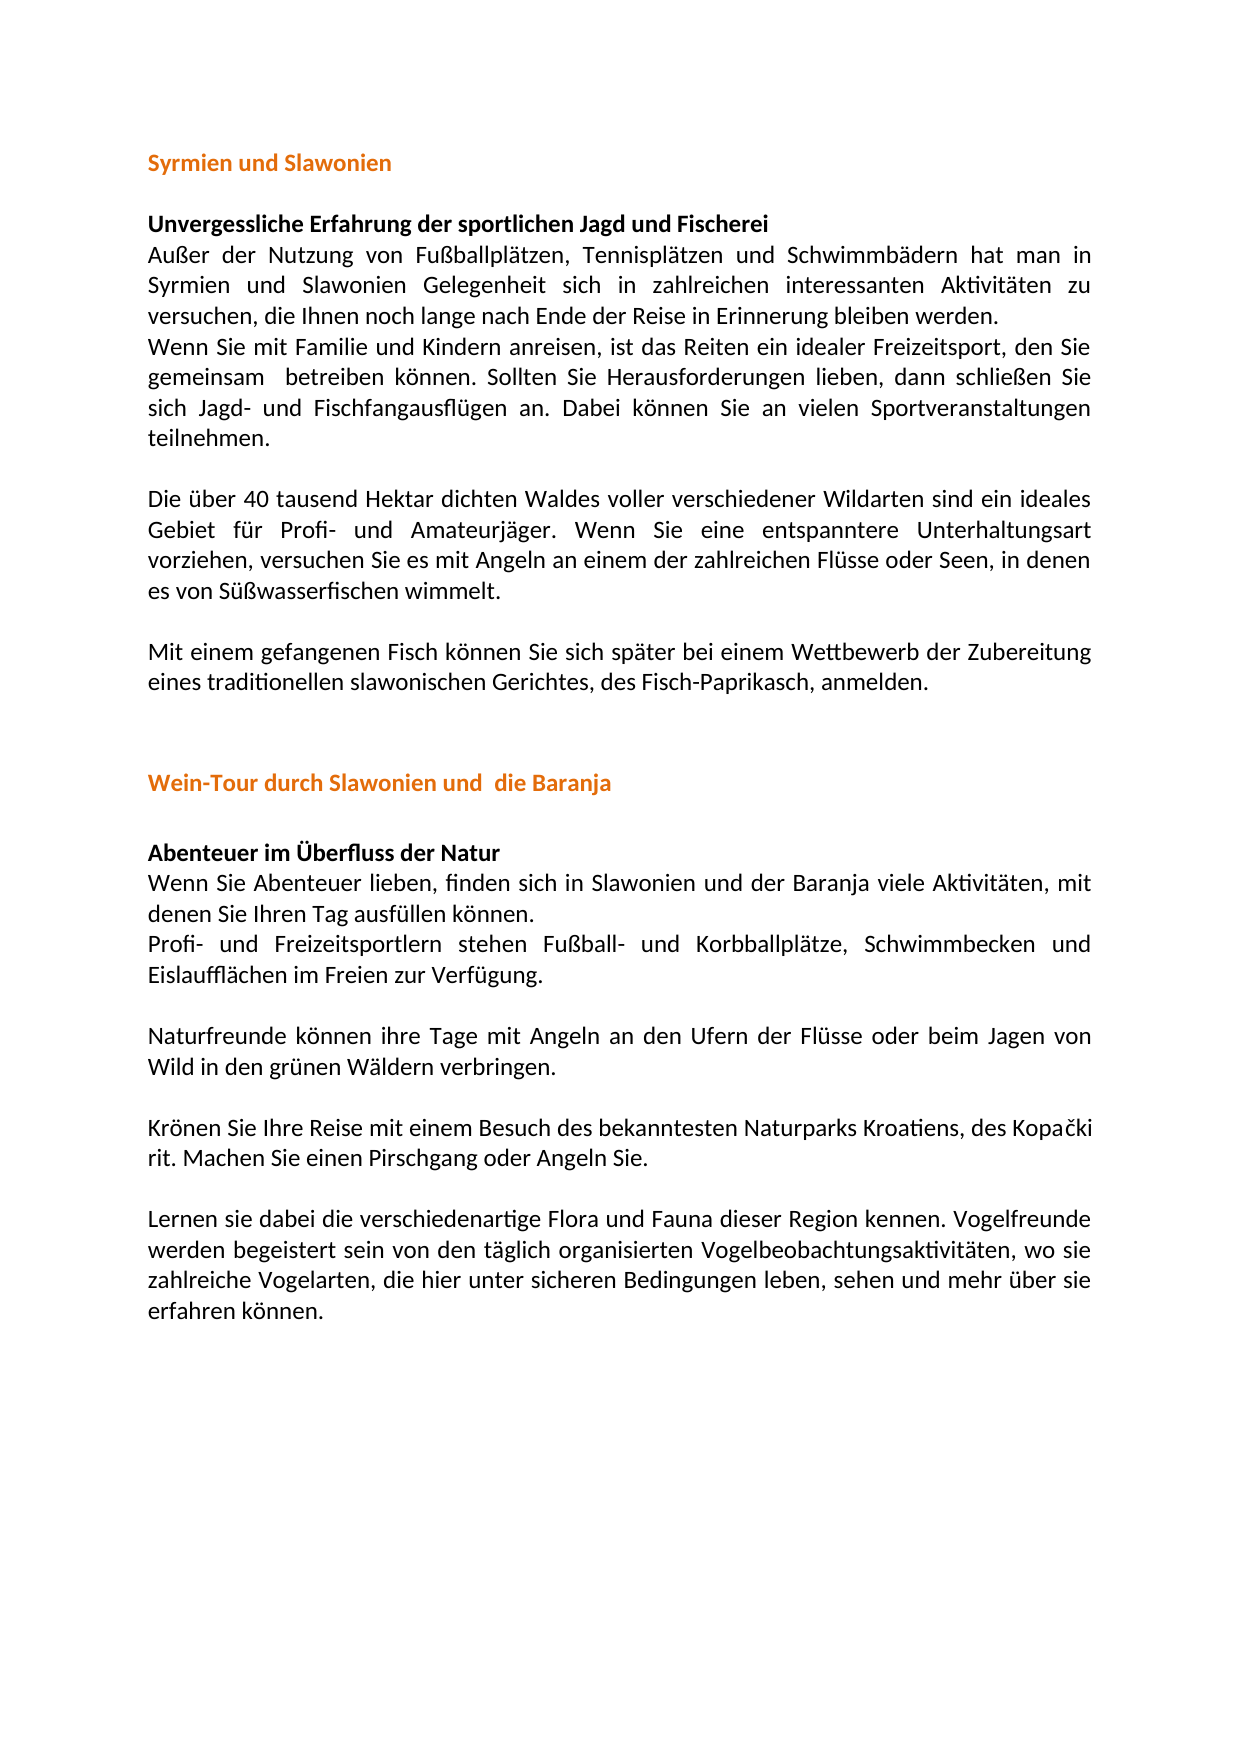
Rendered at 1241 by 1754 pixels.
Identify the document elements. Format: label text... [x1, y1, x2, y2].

text Außer der Nutzung von Fußballplätzen, Tennisplätzen und Schwimmbädern hat man in Syrmien und Slawonien Gelegenheit sich in zahlreichen interessanten Aktivitäten zu versuchen, die Ihnen noch lange nach Ende der Reise in Erinnerung bleiben werden. [148, 239, 1093, 331]
text Wein-Tour durch Slawonien und die Baranja [148, 767, 1093, 797]
text Mit einem gefangenen Fisch können Sie sich später bei einem Wettbewerb der Zubereitung eines traditionellen slawonischen Gerichtes, des Fisch-Paprikasch, anmelden. [148, 636, 1093, 697]
text Lernen sie dabei die verschiedenartige Flora und Fauna dieser Region kennen. Vogelfreunde werden begeistert sein von den täglich organisierten Vogelbeobachtungsaktivitäten, wo sie zahlreiche Vogelarten, die hier unter sicheren Bedingungen leben, sehen und mehr über sie erfahren können. [148, 1203, 1093, 1325]
text Naturfreunde können ihre Tage mit Angeln an den Ufern der Flüsse oder beim Jagen von Wild in den grünen Wäldern verbringen. [148, 1020, 1093, 1081]
text Syrmien und Slawonien [148, 148, 1093, 178]
text Profi- und Freizeitsportlern stehen Fußball- und Korbballplätze, Schwimmbecken und Eislaufflächen im Freien zur Verfügung. [148, 928, 1093, 989]
text Abenteuer im Überfluss der Natur [148, 837, 1093, 867]
text Die über 40 tausend Hektar dichten Waldes voller verschiedener Wildarten sind ein ideales Gebiet für Profi- und Amateurjäger. Wenn Sie eine entspanntere Unterhaltungsart vorziehen, versuchen Sie es mit Angeln an einem der zahlreichen Flüsse oder Seen, in denen es von Süßwasserfischen wimmelt. [148, 483, 1093, 605]
text Unvergessliche Erfahrung der sportlichen Jagd und Fischerei [148, 209, 1093, 239]
text Wenn Sie Abenteuer lieben, finden sich in Slawonien und der Baranja viele Aktivitäten, mit denen Sie Ihren Tag ausfüllen können. [148, 867, 1093, 928]
text Wenn Sie mit Familie und Kindern anreisen, ist das Reiten ein idealer Freizeitsport, den Sie gemeinsam betreiben können. Sollten Sie Herausforderungen lieben, dann schließen Sie sich Jagd- und Fischfangausflügen an. Dabei können Sie an vielen Sportveranstaltungen teilnehmen. [148, 331, 1093, 453]
text Krönen Sie Ihre Reise mit einem Besuch des bekanntesten Naturparks Kroatiens, des Kopački rit. Machen Sie einen Pirschgang oder Angeln Sie. [148, 1112, 1093, 1173]
